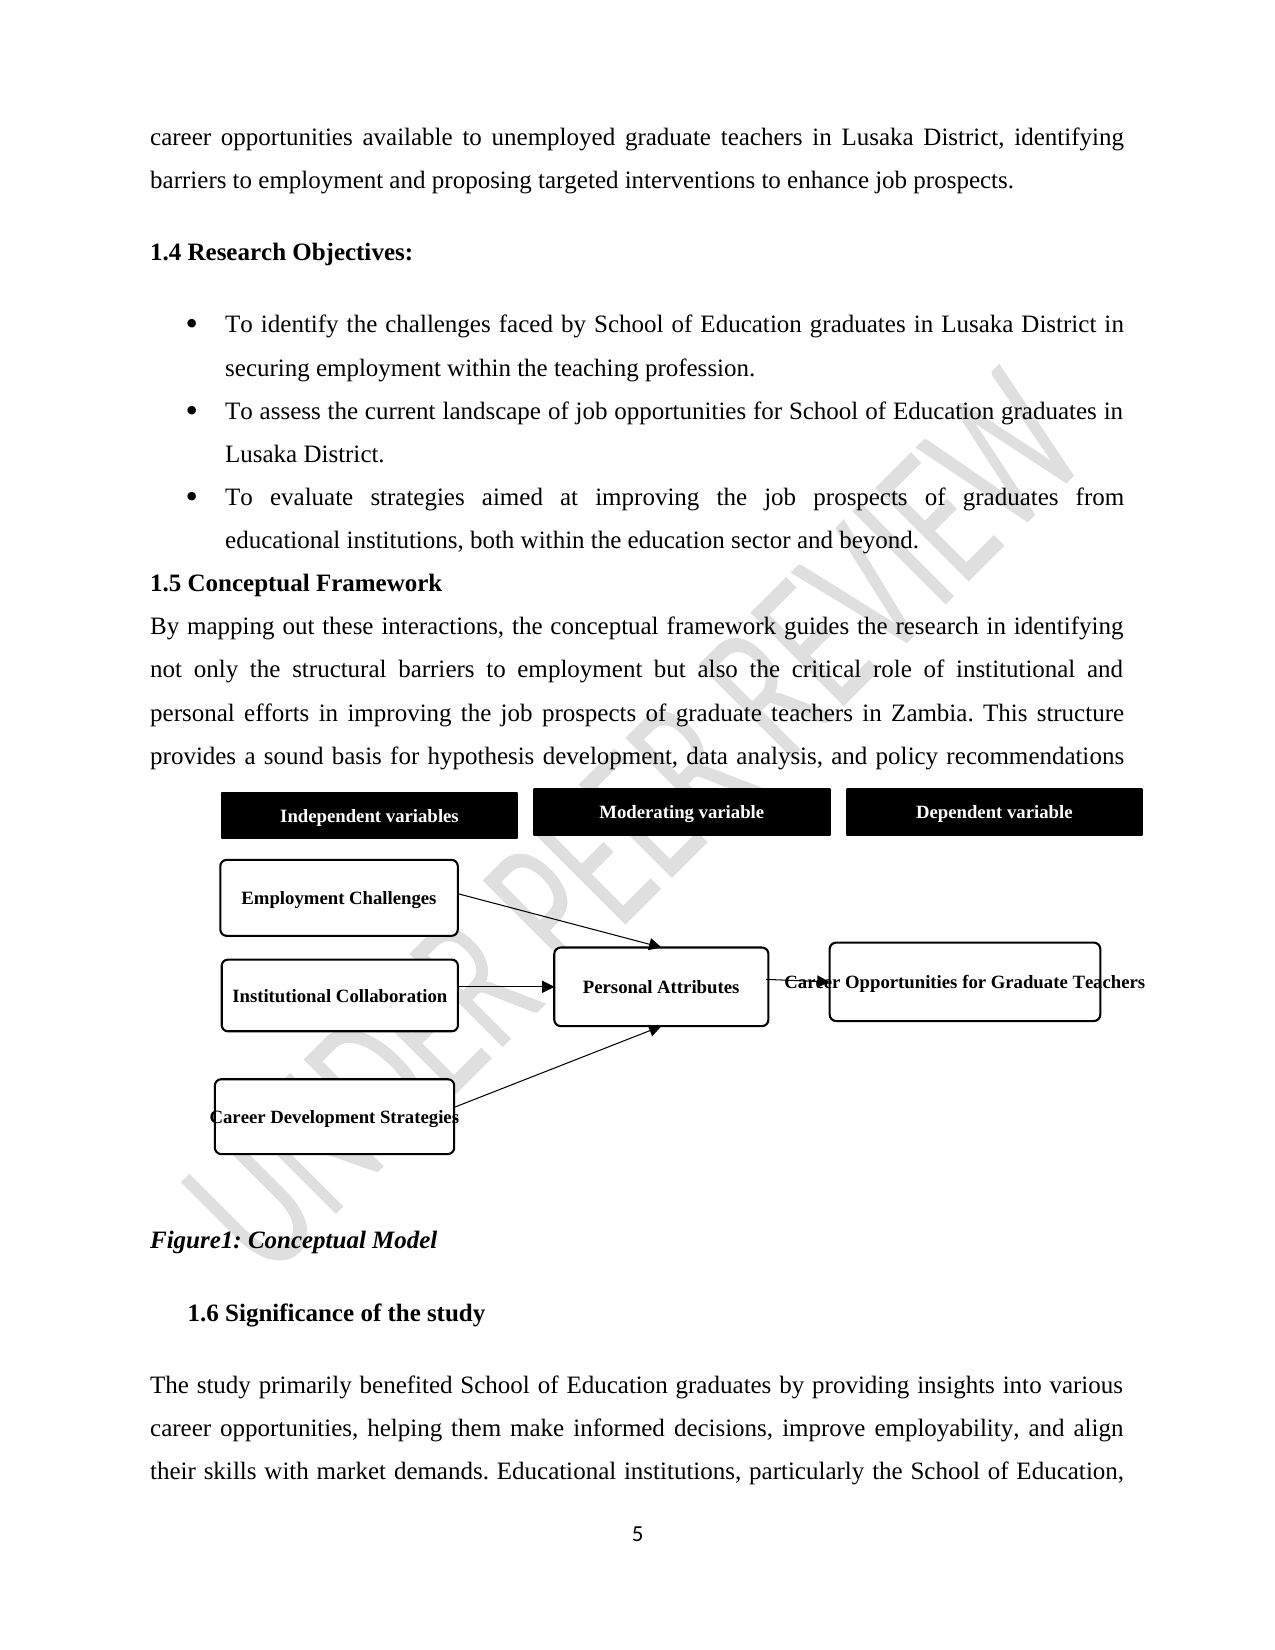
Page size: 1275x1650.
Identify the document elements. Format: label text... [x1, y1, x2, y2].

text By mapping out these interactions, the conceptual framework guides the research in identifying not only the structural barriers to employment but also the critical role of institutional and personal efforts in improving the job prospects of graduate teachers in Zambia. This structure provides a sound basis for hypothesis development, data analysis, and policy recommendations [150, 611, 1125, 1182]
text Figure1: Conceptual Model [150, 1226, 1125, 1254]
list Significance of the study [187, 1298, 1125, 1327]
text 1.5 Conceptual Framework [150, 568, 1125, 597]
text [150, 122, 1125, 194]
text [150, 1370, 1125, 1485]
list To evaluate strategies aimed at improving the job prospects of graduates from educational institutions, both within the education sector and beyond. [187, 482, 1125, 554]
list To identify the challenges faced by School of Education graduates in Lusaka District in securing employment within the teaching profession. [187, 309, 1125, 381]
list To assess the current landscape of job opportunities for School of Education graduates in Lusaka District. [187, 396, 1125, 468]
text 1.4 Research Objectives: [150, 237, 1125, 266]
